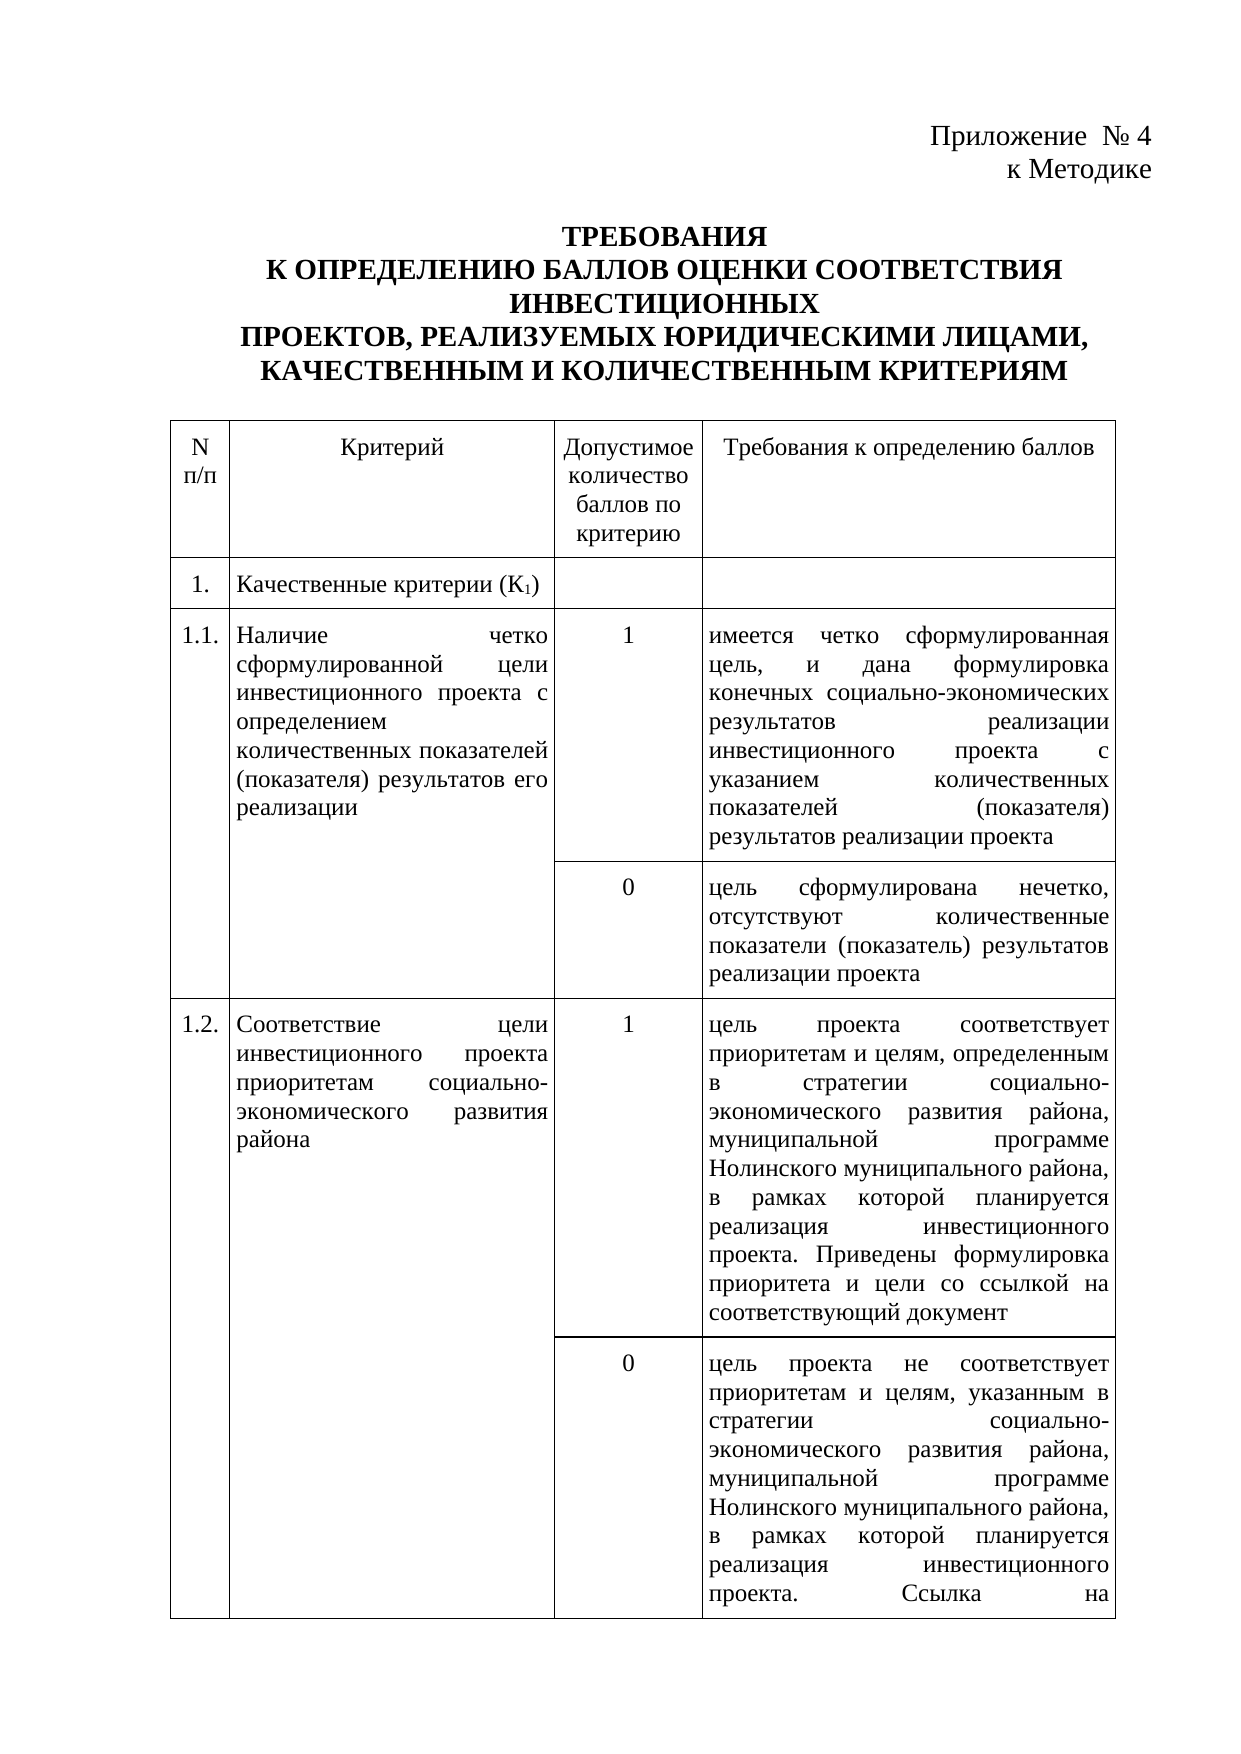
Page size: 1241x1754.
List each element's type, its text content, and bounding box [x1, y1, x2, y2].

table_cell имеется четко сформулированная цель, и дана формулировка конечных социально-экономических результатов реализации инвестиционного проекта с указанием количественных показателей (показателя) результатов реализации проекта [703, 609, 1115, 861]
text ТРЕБОВАНИЯ [177, 219, 1152, 252]
table_cell 1.2. [171, 999, 229, 1617]
table_cell цель сформулирована нечетко, отсутствуют количественные показатели (показатель) результатов реализации проекта [703, 862, 1115, 998]
table_header N п/п [171, 421, 229, 557]
text К ОПРЕДЕЛЕНИЮ БАЛЛОВ ОЦЕНКИ СООТВЕТСТВИЯ ИНВЕСТИЦИОННЫХ [177, 252, 1152, 319]
text Приложение № 4 [177, 118, 1152, 152]
table_cell [555, 558, 702, 608]
table_cell 1 [555, 609, 702, 861]
table_cell 0 [555, 1338, 702, 1617]
table_cell цель проекта соответствует приоритетам и целям, определенным в стратегии социально-экономического развития района, муниципальной программе Нолинского муниципального района, в рамках которой планируется реализация инвестиционного проекта. Приведены формулировка приоритета и цели со ссылкой на соответствующий документ [703, 999, 1115, 1336]
table_cell 0 [555, 862, 702, 998]
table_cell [703, 1338, 1115, 1617]
text к Методике [177, 152, 1152, 185]
table_cell [703, 558, 1115, 608]
table_cell Наличие четко сформулированной цели инвестиционного проекта с определением количественных показателей (показателя) результатов его реализации [230, 609, 554, 998]
table_header Критерий [230, 421, 554, 557]
table_cell 1 [555, 999, 702, 1336]
text ПРОЕКТОВ, РЕАЛИЗУЕМЫХ ЮРИДИЧЕСКИМИ ЛИЦАМИ, [177, 319, 1152, 353]
table_cell 1.1. [171, 609, 229, 998]
table_cell Качественные критерии (К1) [230, 558, 554, 608]
table_header Допустимое количество баллов по критерию [555, 421, 702, 557]
table_header Требования к определению баллов [703, 421, 1115, 557]
table_cell Соответствие цели инвестиционного проекта приоритетам социально-экономического развития района [230, 999, 554, 1617]
table_cell 1. [171, 558, 229, 608]
text КАЧЕСТВЕННЫМ И КОЛИЧЕСТВЕННЫМ КРИТЕРИЯМ [177, 353, 1152, 386]
